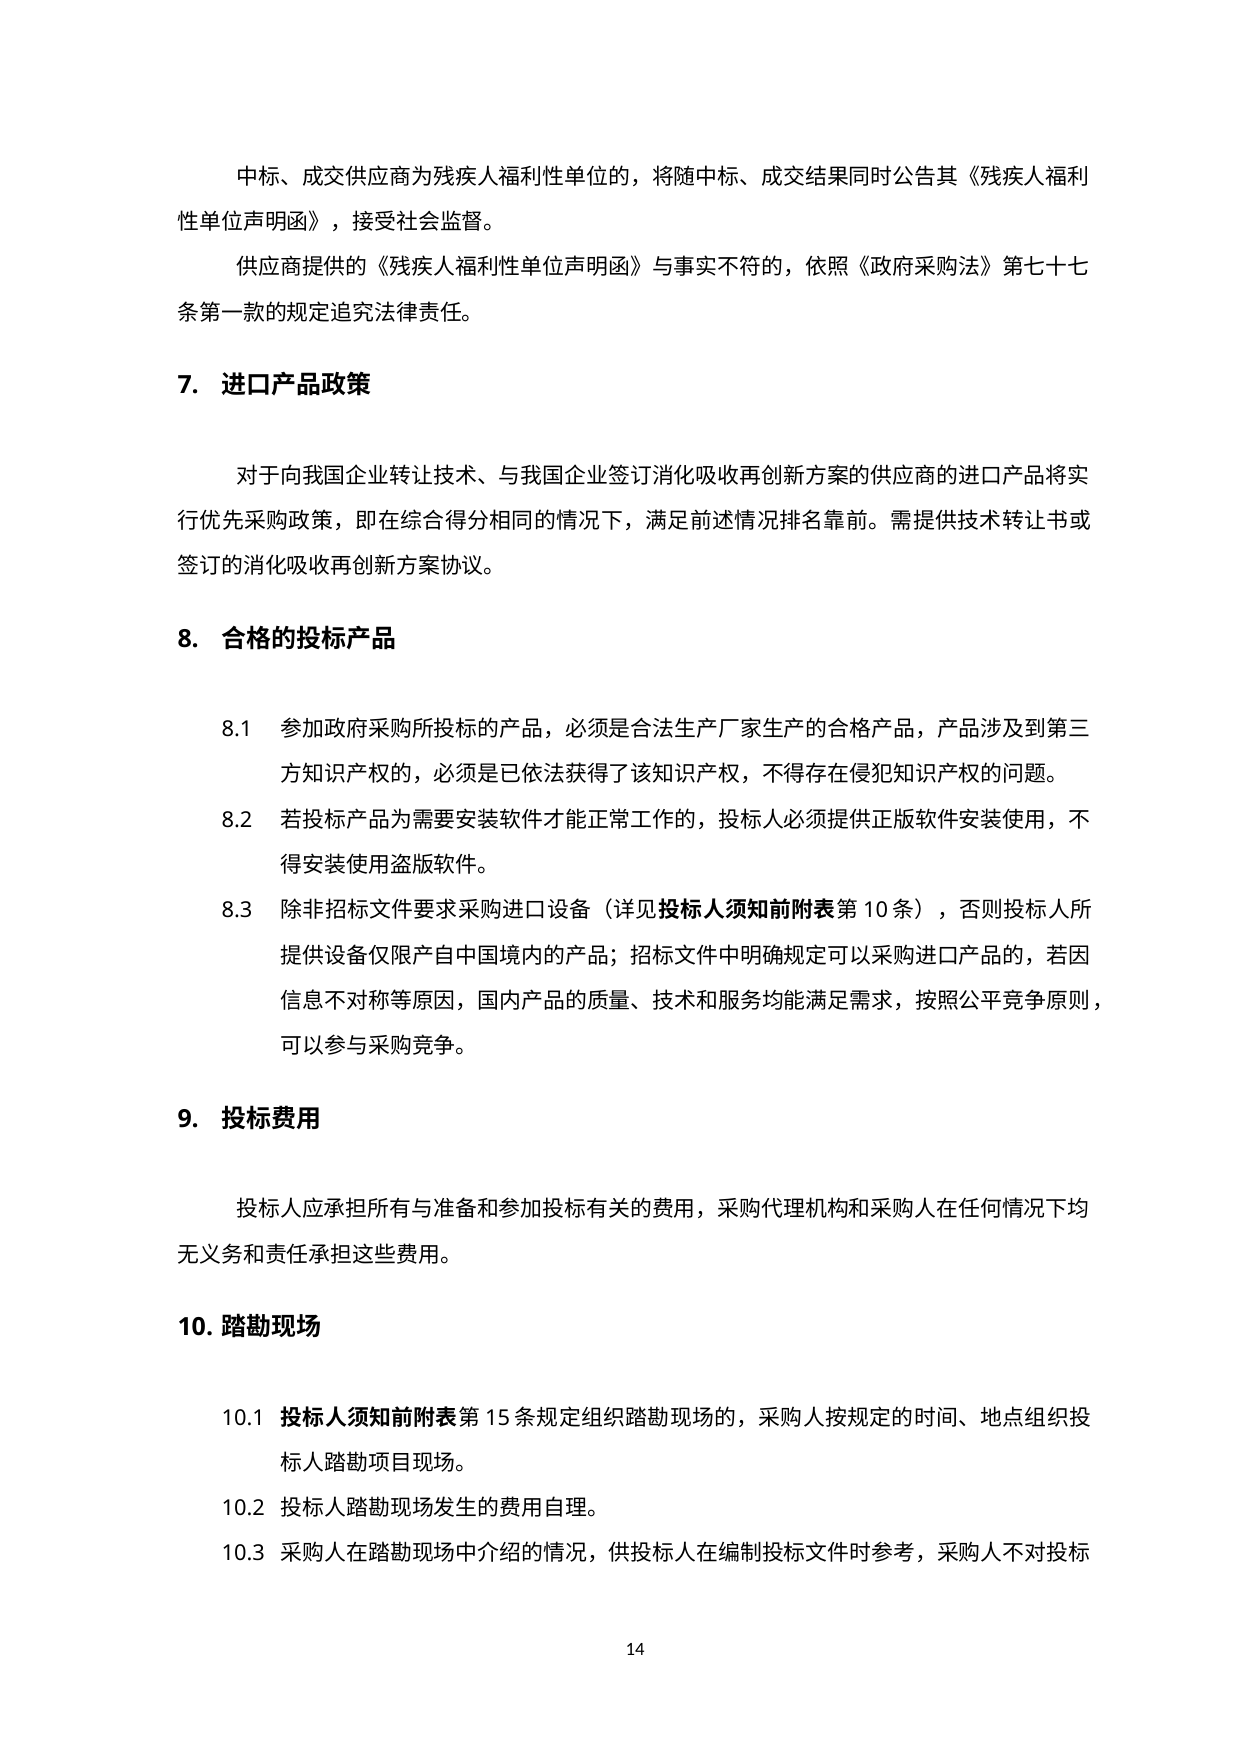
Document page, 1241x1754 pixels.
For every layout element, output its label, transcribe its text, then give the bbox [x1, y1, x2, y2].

text 供应商提供的《残疾人福利性单位声明函》与事实不符的，依照《政府采购法》第七十七条第一款的规定追究法律责任。 [177, 243, 1092, 333]
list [221, 1529, 1092, 1574]
subtitle 合格的投标产品 [177, 614, 1092, 659]
text 对于向我国企业转让技术、与我国企业签订消化吸收再创新方案的供应商的进口产品将实行优先采购政策，即在综合得分相同的情况下，满足前述情况排名靠前。需提供技术转让书或签订的消化吸收再创新方案协议。 [177, 451, 1092, 587]
list 参加政府采购所投标的产品，必须是合法生产厂家生产的合格产品，产品涉及到第三方知识产权的，必须是已依法获得了该知识产权，不得存在侵犯知识产权的问题。 [221, 704, 1092, 795]
text 中标、成交供应商为残疾人福利性单位的，将随中标、成交结果同时公告其《残疾人福利性单位声明函》，接受社会监督。 [177, 152, 1092, 243]
text 投标人应承担所有与准备和参加投标有关的费用，采购代理机构和采购人在任何情况下均无义务和责任承担这些费用。 [177, 1184, 1092, 1275]
subtitle 进口产品政策 [177, 360, 1092, 406]
subtitle 踏勘现场 [177, 1302, 1092, 1347]
subtitle 投标费用 [177, 1094, 1092, 1139]
list 投标人踏勘现场发生的费用自理。 [221, 1483, 1092, 1529]
list 投标人须知前附表第15条规定组织踏勘现场的，采购人按规定的时间、地点组织投标人踏勘项目现场。 [221, 1393, 1092, 1483]
list 除非招标文件要求采购进口设备（详见投标人须知前附表第10条），否则投标人所提供设备仅限产自中国境内的产品；招标文件中明确规定可以采购进口产品的，若因信息不对称等原因，国内产品的质量、技术和服务均能满足需求，按照公平竞争原则，可以参与采购竞争。 [221, 886, 1092, 1067]
list 若投标产品为需要安装软件才能正常工作的，投标人必须提供正版软件安装使用，不得安装使用盗版软件。 [221, 795, 1092, 886]
